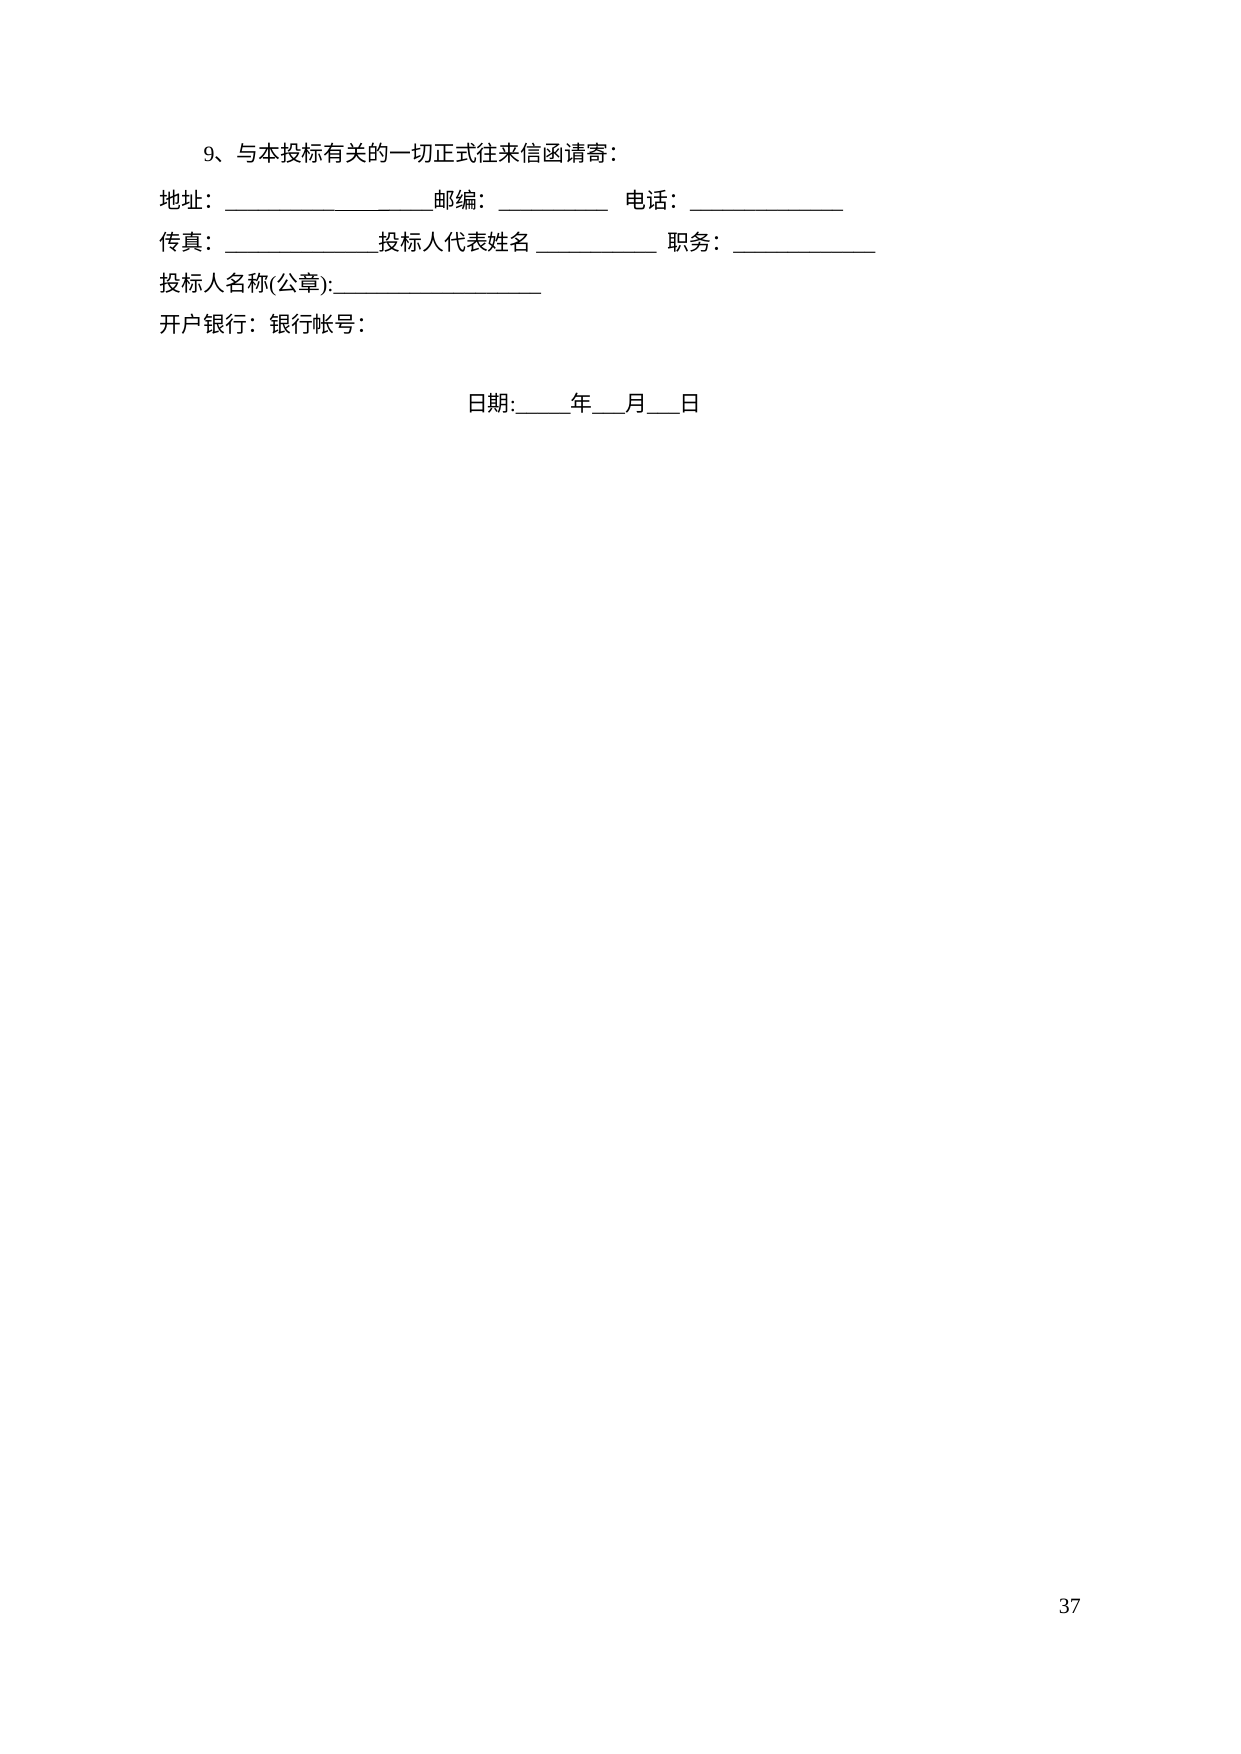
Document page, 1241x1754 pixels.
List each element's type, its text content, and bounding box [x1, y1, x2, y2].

text 传真：______________投标人代表姓名 ___________ 职务：_____________ [159, 224, 1116, 256]
text 日期:_____年___月___日 [159, 386, 1116, 417]
text 地址：__________ _____邮编：__________ 电话：______________ [159, 183, 1116, 215]
text 开户银行：银行帐号： [159, 307, 1116, 338]
text 9、与本投标有关的一切正式往来信函请寄： [159, 136, 1116, 167]
text 投标人名称(公章):___________________ [159, 266, 1116, 297]
